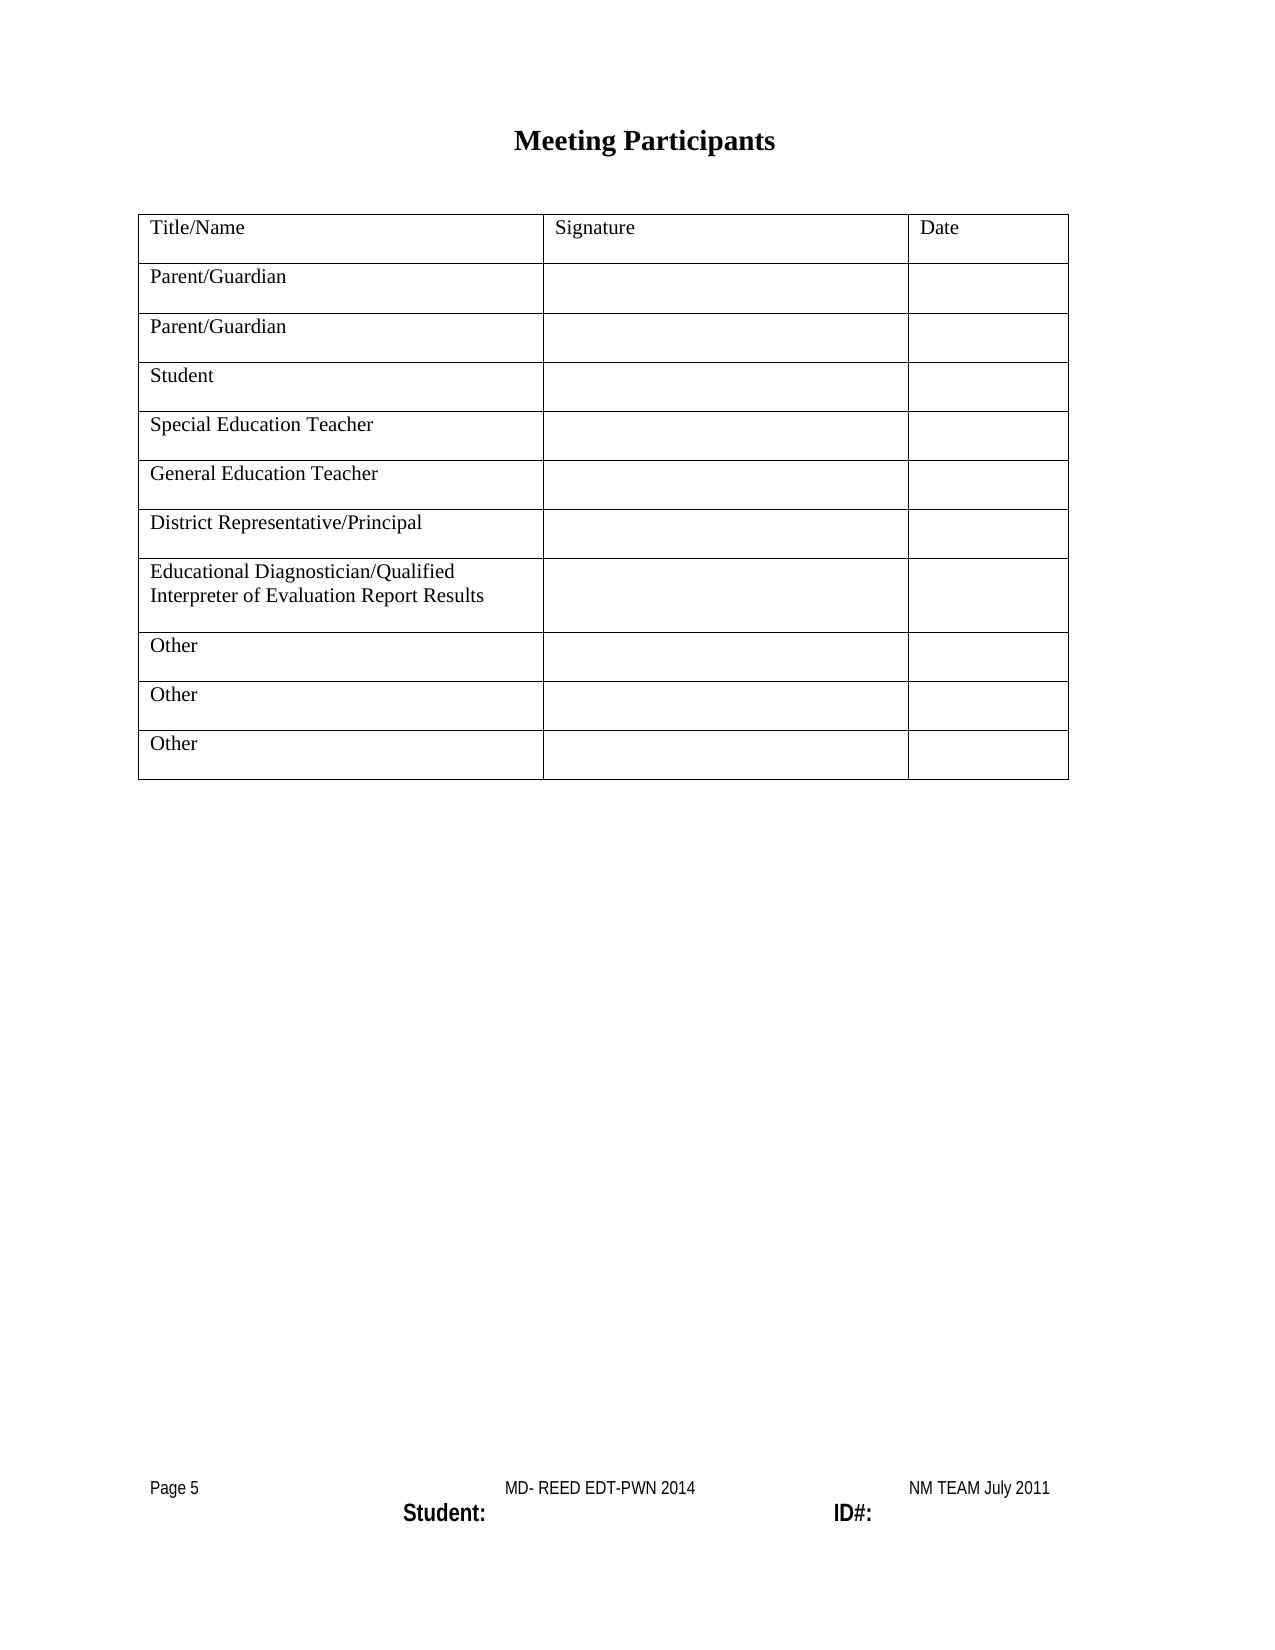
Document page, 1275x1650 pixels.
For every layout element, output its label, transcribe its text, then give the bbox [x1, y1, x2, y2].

text Meeting Participants [150, 123, 1125, 157]
table_cell [544, 363, 908, 411]
table_header Title/Name [139, 215, 543, 263]
table_cell Educational Diagnostician/Qualified Interpreter of Evaluation Report Results [139, 559, 543, 632]
table_cell [909, 412, 1068, 460]
table_cell [909, 314, 1068, 362]
table_cell Student [139, 363, 543, 411]
table_cell General Education Teacher [139, 461, 543, 509]
table_cell [544, 682, 908, 730]
table_cell Parent/Guardian [139, 314, 543, 362]
table_cell [909, 510, 1068, 558]
table_cell Special Education Teacher [139, 412, 543, 460]
table_cell Other [139, 682, 543, 730]
table_cell Other [139, 731, 543, 779]
table_cell Other [139, 633, 543, 681]
table_cell Parent/Guardian [139, 264, 543, 312]
table_cell [909, 363, 1068, 411]
table_cell District Representative/Principal [139, 510, 543, 558]
table_cell [544, 633, 908, 681]
table_cell [544, 314, 908, 362]
table_cell [544, 510, 908, 558]
table_cell [909, 633, 1068, 681]
table_header Signature [544, 215, 908, 263]
table_header Date [909, 215, 1068, 263]
table_cell [909, 461, 1068, 509]
table_cell [544, 461, 908, 509]
table_cell [909, 682, 1068, 730]
table_cell [544, 412, 908, 460]
table_cell [909, 559, 1068, 632]
table_cell [909, 731, 1068, 779]
table_cell [544, 559, 908, 632]
table_cell [544, 731, 908, 779]
table_cell [544, 264, 908, 312]
table_cell [909, 264, 1068, 312]
